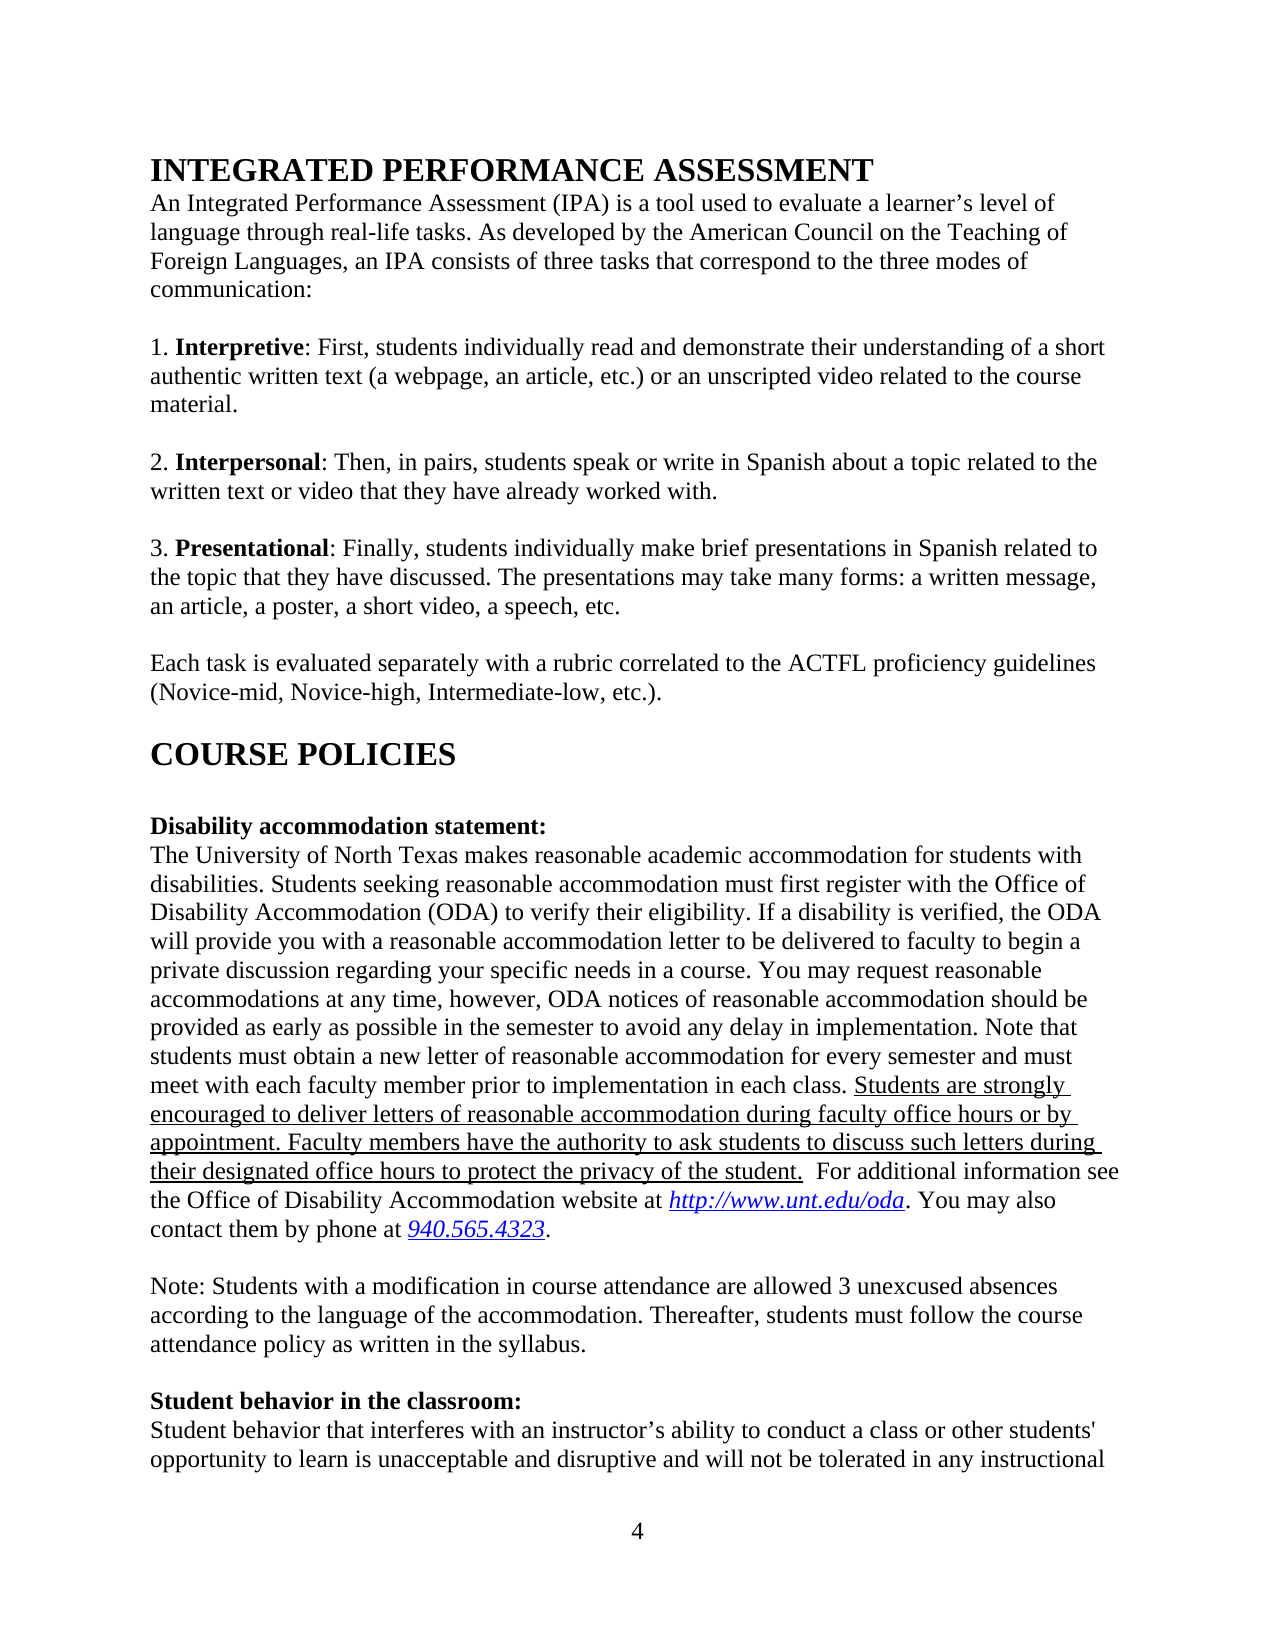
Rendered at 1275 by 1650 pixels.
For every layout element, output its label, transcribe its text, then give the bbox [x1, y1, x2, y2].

text 1. Interpretive: First, students individually read and demonstrate their understanding of a short authentic written text (a webpage, an article, etc.) or an unscripted video related to the course material. [150, 332, 1125, 418]
text 2. Interpersonal: Then, in pairs, students speak or write in Spanish about a topic related to the written text or video that they have already worked with. [150, 447, 1125, 504]
text An Integrated Performance Assessment (IPA) is a tool used to evaluate a learner’s level of language through real-life tasks. As developed by the American Council on the Teaching of Foreign Languages, an IPA consists of three tasks that correspond to the three modes of communication: [150, 188, 1125, 303]
text INTEGRATED PERFORMANCE ASSESSMENT [150, 150, 1125, 188]
text COURSE POLICIES [150, 734, 1125, 773]
text Student behavior in the classroom: [150, 1386, 1125, 1415]
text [150, 1415, 1125, 1472]
text Each task is evaluated separately with a rubric correlated to the ACTFL proficiency guidelines (Novice-mid, Novice-high, Intermediate-low, etc.). [150, 648, 1125, 706]
text 3. Presentational: Finally, students individually make brief presentations in Spanish related to the topic that they have discussed. The presentations may take many forms: a written message, an article, a poster, a short video, a speech, etc. [150, 533, 1125, 619]
text Note: Students with a modification in course attendance are allowed 3 unexcused absences according to the language of the accommodation. Thereafter, students must follow the course attendance policy as written in the syllabus. [587, 1271, 1125, 1357]
text The University of North Texas makes reasonable academic accommodation for students with disabilities. Students seeking reasonable accommodation must first register with the Office of Disability Accommodation (ODA) to verify their eligibility. If a disability is verified, the ODA will provide you with a reasonable accommodation letter to be delivered to faculty to begin a private discussion regarding your specific needs in a course. You may request reasonable accommodations at any time, however, ODA notices of reasonable accommodation should be provided as early as possible in the semester to avoid any delay in implementation. Note that students must obtain a new letter of reasonable accommodation for every semester and must meet with each faculty member prior to implementation in each class. Students are strongly encouraged to deliver letters of reasonable accommodation during faculty office hours or by appointment. Faculty members have the authority to ask students to discuss such letters during their designated office hours to protect the privacy of the student. For additional information see the Office of Disability Accommodation website at http://www.unt.edu/oda. You may also contact them by phone at 940.565.4323. [150, 840, 1125, 1242]
text Disability accommodation statement: [150, 811, 1125, 840]
